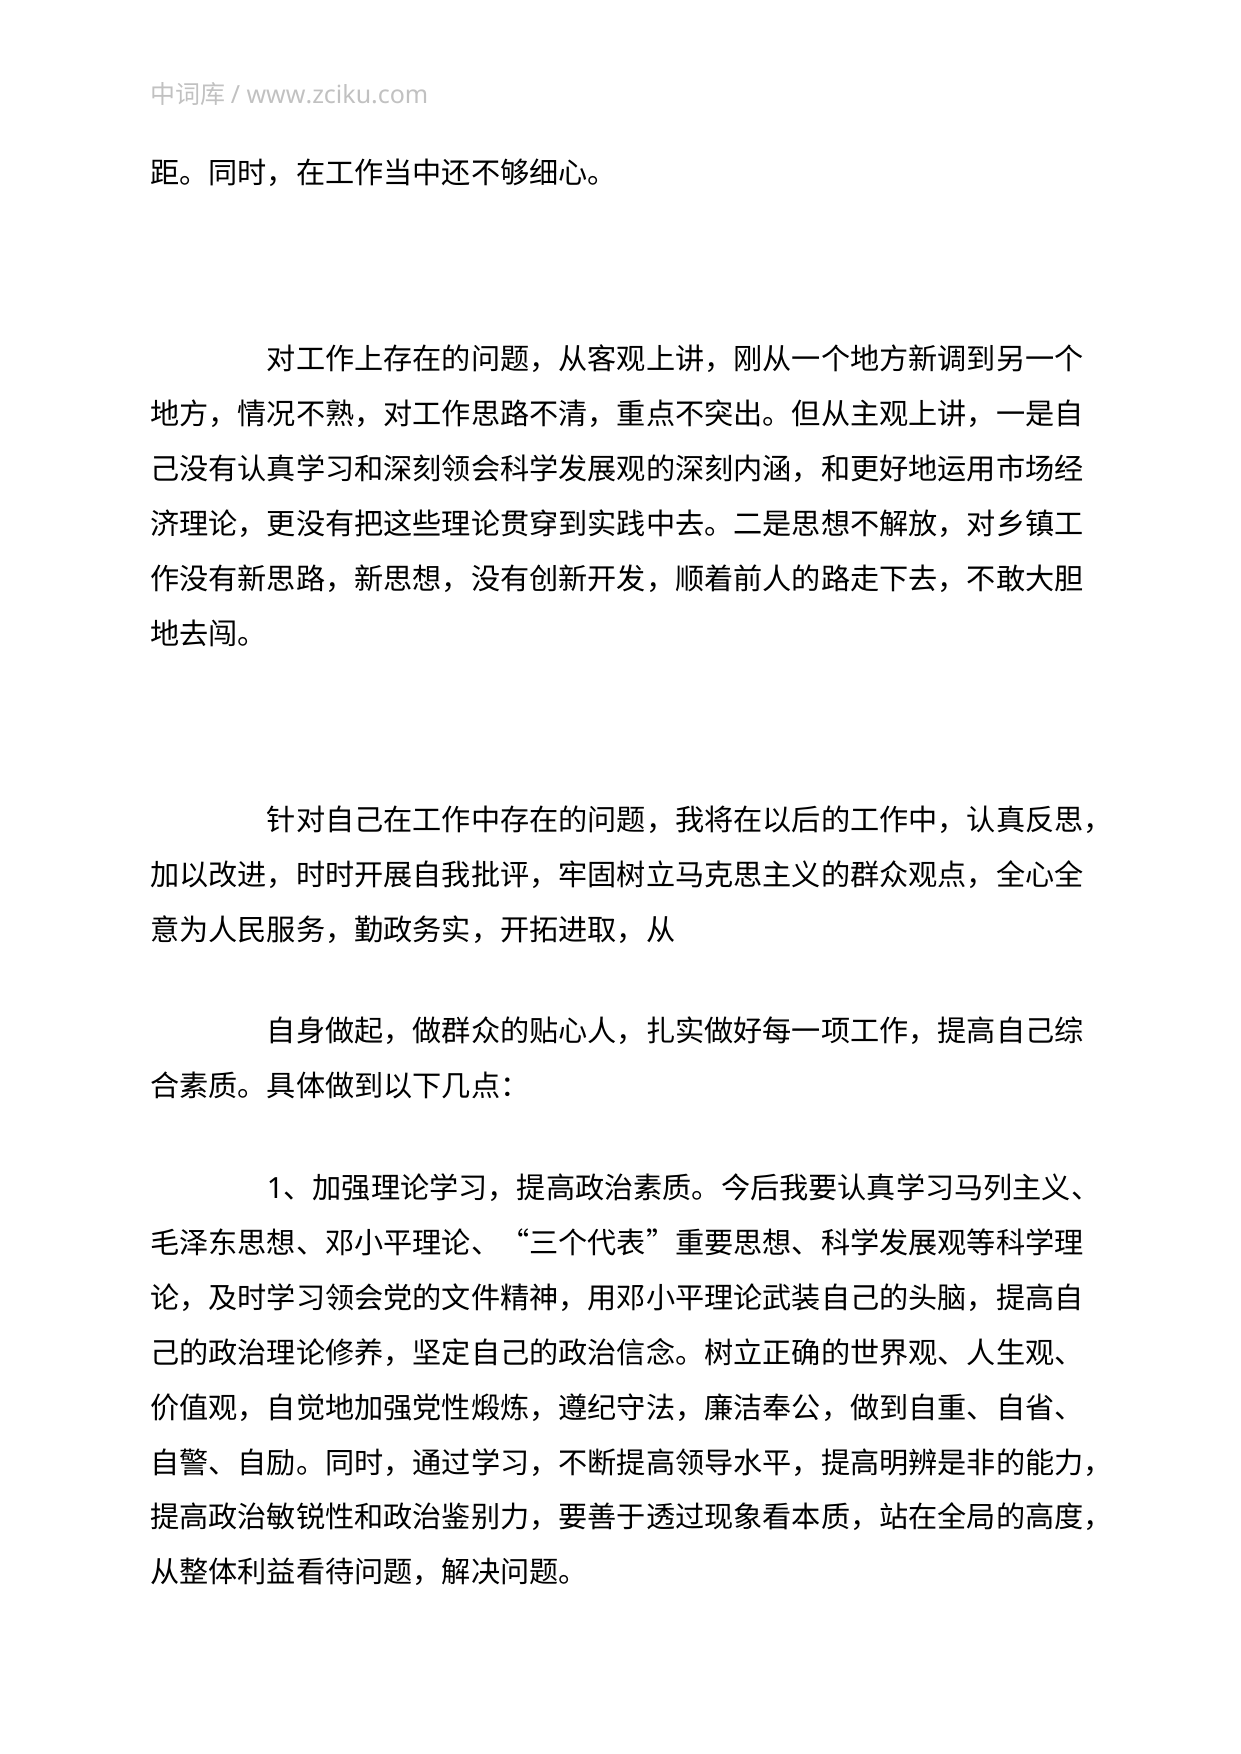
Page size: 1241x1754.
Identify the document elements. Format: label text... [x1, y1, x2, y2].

text 自身做起，做群众的贴心人，扎实做好每一项工作，提高自己综合素质。具体做到以下几点： [150, 1008, 1090, 1105]
text 1、加强理论学习，提高政治素质。今后我要认真学习马列主义、毛泽东思想、邓小平理论、“三个代表”重要思想、科学发展观等科学理论，及时学习领会党的文件精神，用邓小平理论武装自己的头脑，提高自己的政治理论修养，坚定自己的政治信念。树立正确的世界观、人生观、价值观，自觉地加强党性煅炼，遵纪守法，廉洁奉公，做到自重、自省、自警、自励。同时，通过学习，不断提高领导水平，提高明辨是非的能力，提高政治敏锐性和政治鉴别力，要善于透过现象看本质，站在全局的高度，从整体利益看待问题，解决问题。 [150, 1164, 1090, 1591]
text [150, 150, 1090, 192]
text 对工作上存在的问题，从客观上讲，刚从一个地方新调到另一个地方，情况不熟，对工作思路不清，重点不突出。但从主观上讲，一是自己没有认真学习和深刻领会科学发展观的深刻内涵，和更好地运用市场经济理论，更没有把这些理论贯穿到实践中去。二是思想不解放，对乡镇工作没有新思路，新思想，没有创新开发，顺着前人的路走下去，不敢大胆地去闯。 [150, 336, 1090, 653]
text 针对自己在工作中存在的问题，我将在以后的工作中，认真反思，加以改进，时时开展自我批评，牢固树立马克思主义的群众观点，全心全意为人民服务，勤政务实，开拓进取，从 [150, 796, 1090, 948]
